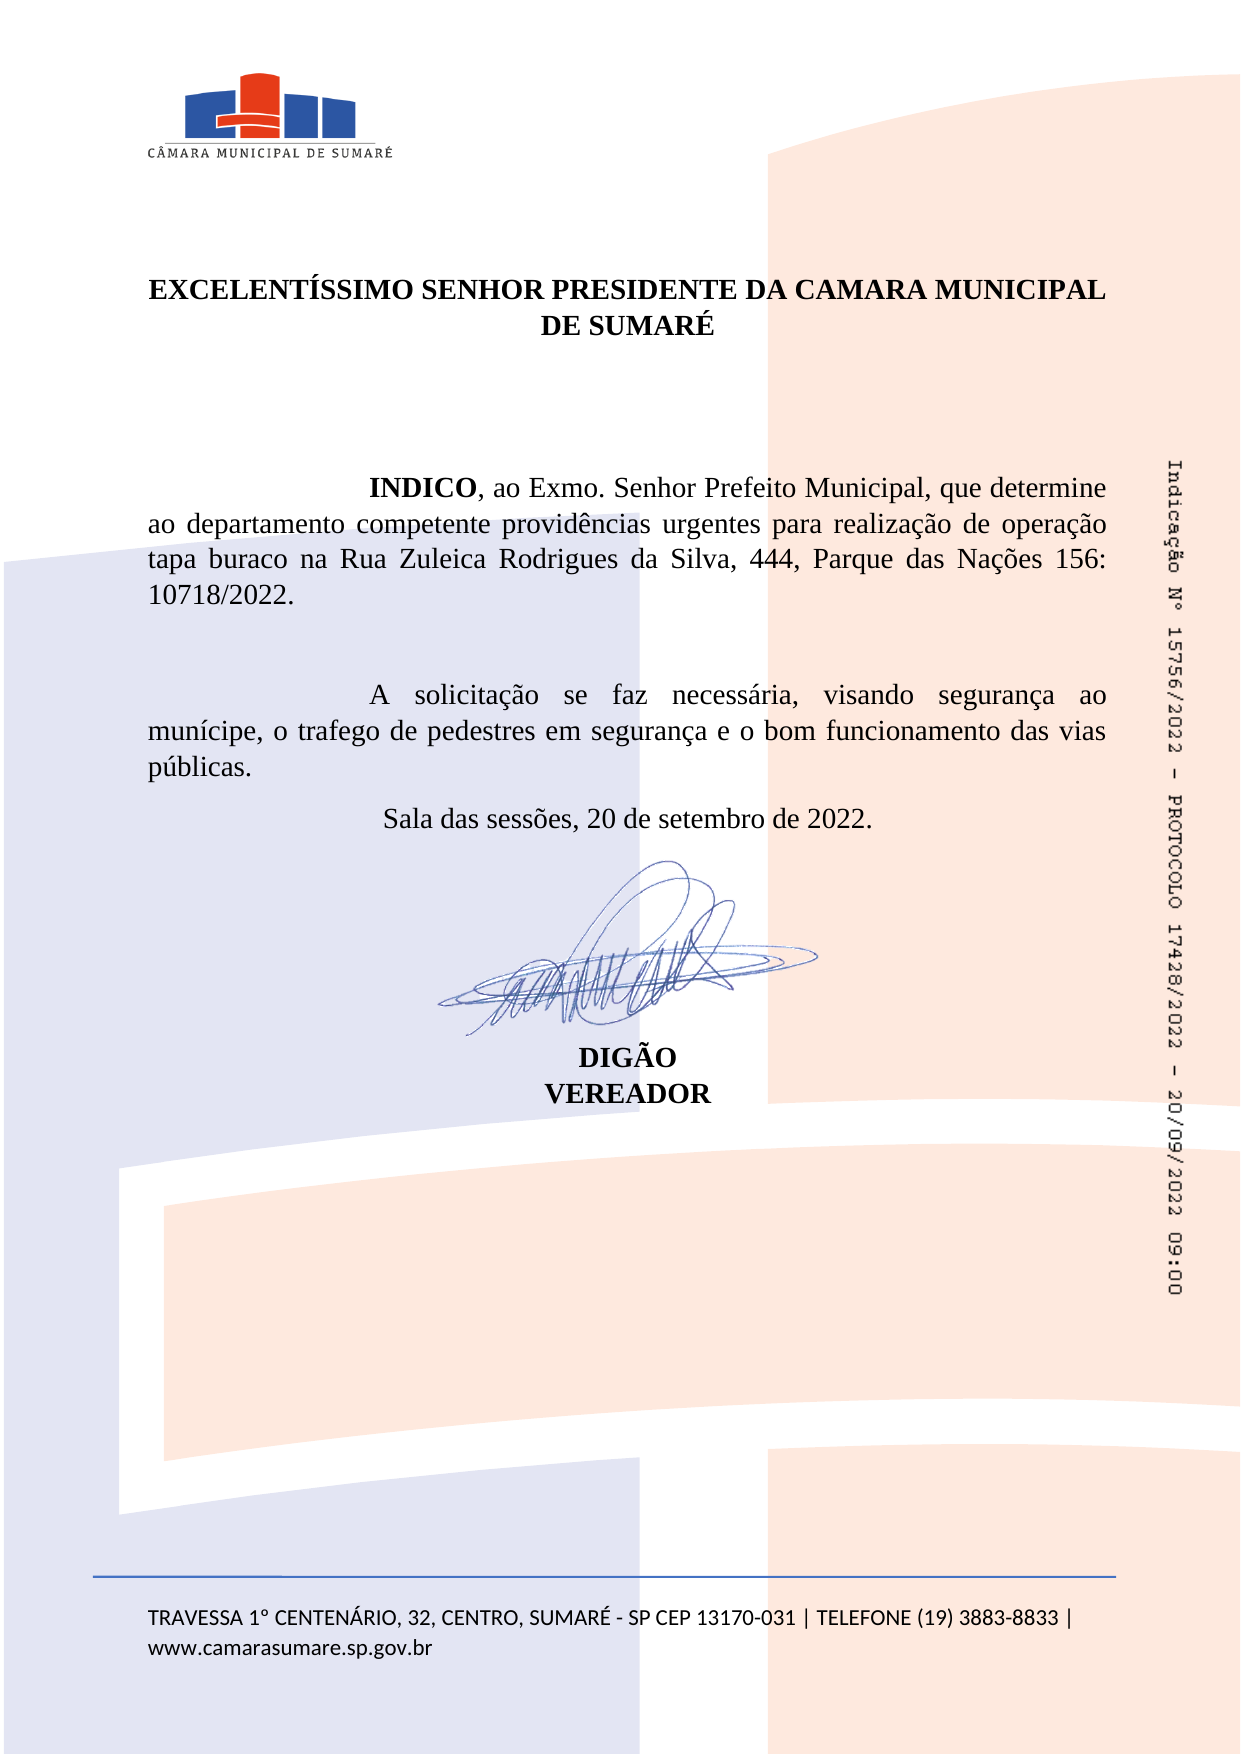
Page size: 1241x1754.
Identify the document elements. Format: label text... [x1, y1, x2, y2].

text VEREADOR [148, 1076, 1107, 1109]
text Sala das sessões, 20 de setembro de 2022. [148, 801, 1107, 835]
text EXCELENTÍSSIMO SENHOR PRESIDENTE DA CAMARA MUNICIPAL DE SUMARÉ [148, 272, 1107, 342]
picture [147, 73, 394, 160]
picture [431, 855, 824, 1043]
list A solicitação se faz necessária, visando segurança ao munícipe, o trafego de pedestres em segurança e o bom funcionamento das vias públicas. [148, 677, 1107, 782]
picture [1142, 455, 1205, 1299]
list INDICO, ao Exmo. Senhor Prefeito Municipal, que determine ao departamento competente providências urgentes para realização de operação tapa buraco na Rua Zuleica Rodrigues da Silva, 444, Parque das Nações 156: 10718/2022. [148, 470, 1107, 611]
text DIGÃO [148, 1040, 1107, 1074]
